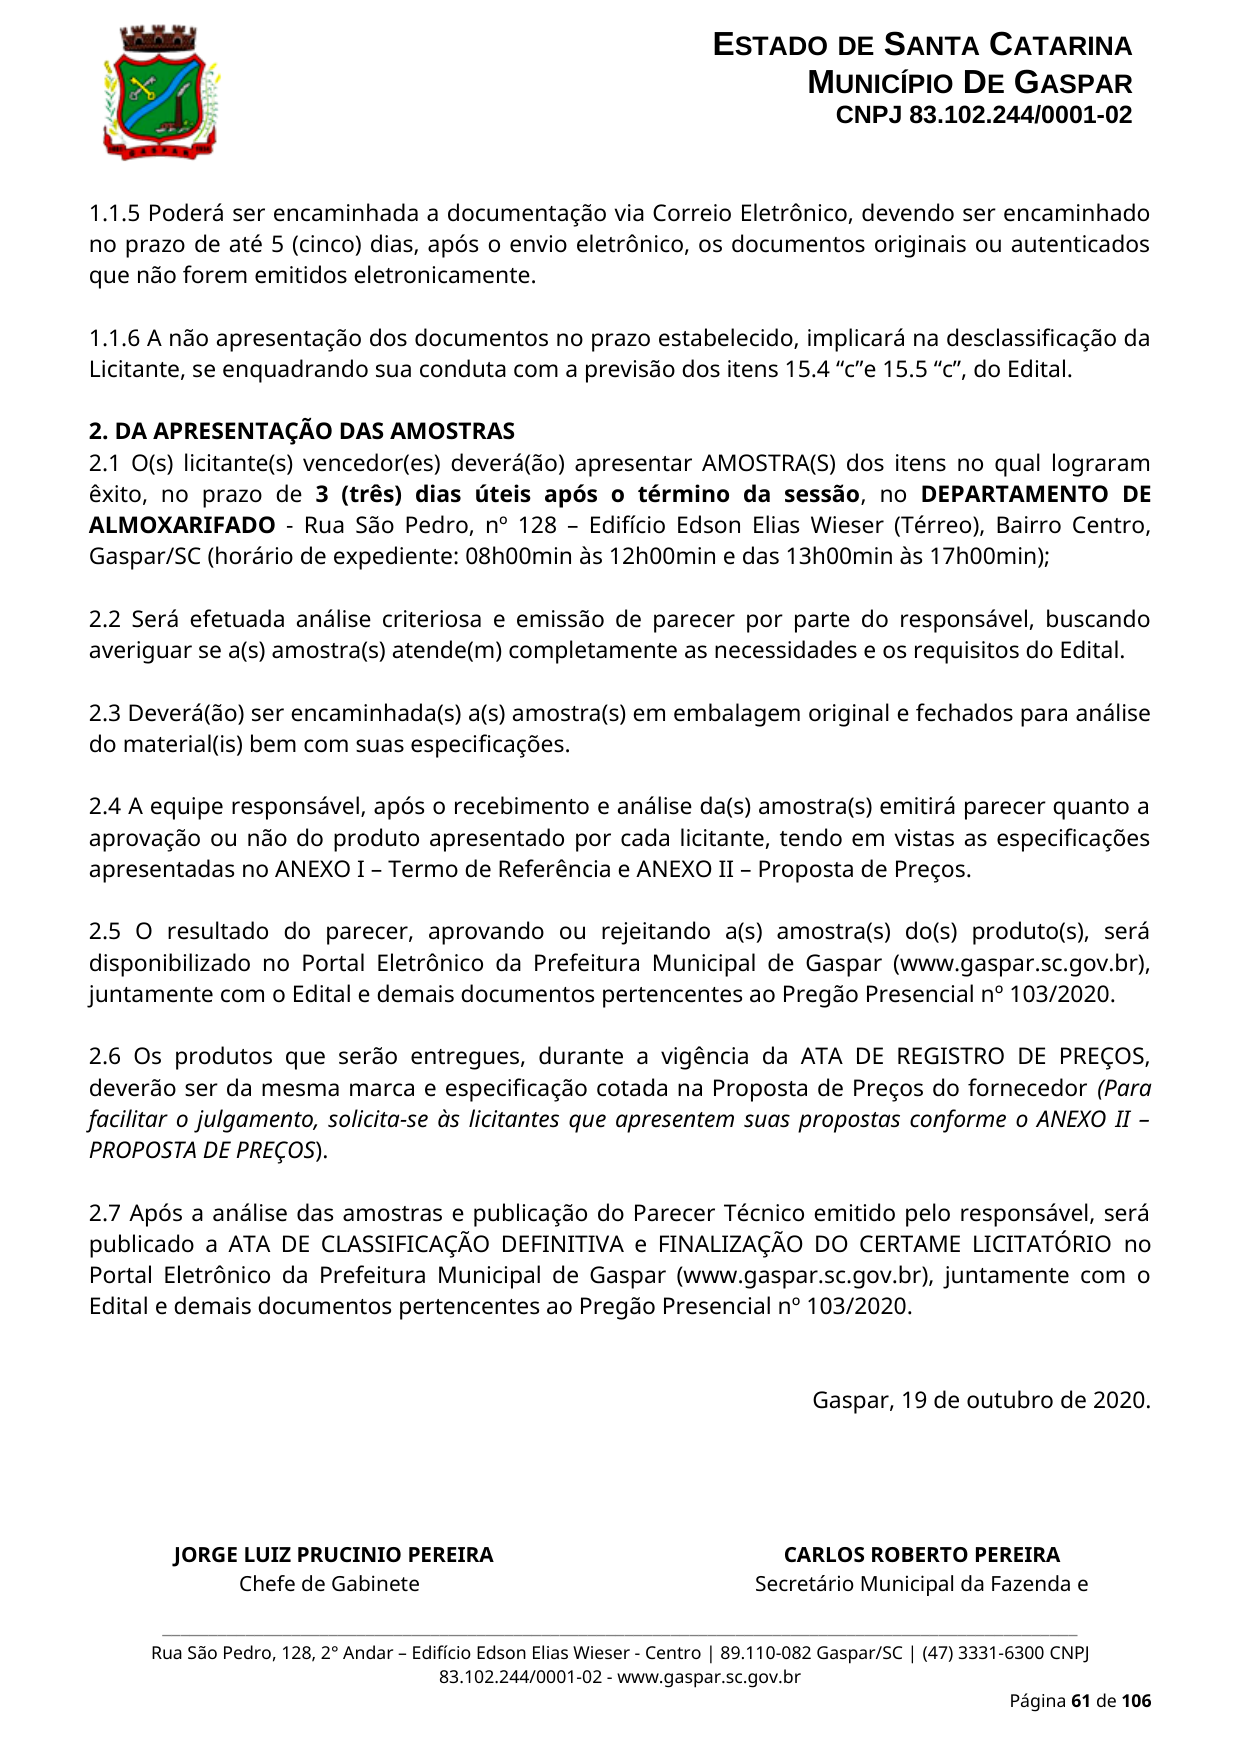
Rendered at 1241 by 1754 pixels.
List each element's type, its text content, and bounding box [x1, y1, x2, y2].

table_header CARLOS ROBERTO PEREIRA Secretário Municipal da Fazenda e Gestão Administrativa [620, 1540, 1159, 1597]
table_header JORGE LUIZ PRUCINIO PEREIRA Chefe de Gabinete [81, 1540, 620, 1597]
text 1.1.5 Poderá ser encaminhada a documentação via Correio Eletrônico, devendo ser encaminhado no prazo de até 5 (cinco) dias, após o envio eletrônico, os documentos originais ou autenticados que não forem emitidos eletronicamente. [89, 196, 1152, 290]
text 2.7 Após a análise das amostras e publicação do Parecer Técnico emitido pelo responsável, será publicado a ATA DE CLASSIFICAÇÃO DEFINITIVA e FINALIZAÇÃO DO CERTAME LICITATÓRIO no Portal Eletrônico da Prefeitura Municipal de Gaspar (www.gaspar.sc.gov.br), juntamente com o Edital e demais documentos pertencentes ao Pregão Presencial nº 103/2020. [89, 1228, 1152, 1321]
text 2.2 Será efetuada análise criteriosa e emissão de parecer por parte do responsável, buscando averiguar se a(s) amostra(s) atende(m) completamente as necessidades e os requisitos do Edital. [89, 603, 1152, 665]
text 2. DA APRESENTAÇÃO DAS AMOSTRAS [89, 415, 1152, 446]
text 2.3 Deverá(ão) ser encaminhada(s) a(s) amostra(s) em embalagem original e fechados para análise do material(is) bem com suas especificações. [89, 696, 1152, 759]
text 2.4 A equipe responsável, após o recebimento e análise da(s) amostra(s) emitirá parecer quanto a aprovação ou não do produto apresentado por cada licitante, tendo em vistas as especificações apresentadas no ANEXO I – Termo de Referência e ANEXO II – Proposta de Preços. [89, 790, 1152, 884]
text 1.1.6 A não apresentação dos documentos no prazo estabelecido, implicará na desclassificação da Licitante, se enquadrando sua conduta com a previsão dos itens 15.4 “c”e 15.5 “c”, do Edital. [89, 321, 1152, 384]
text 2.5 O resultado do parecer, aprovando ou rejeitando a(s) amostra(s) do(s) produto(s), será disponibilizado no Portal Eletrônico da Prefeitura Municipal de Gaspar (www.gaspar.sc.gov.br), juntamente com o Edital e demais documentos pertencentes ao Pregão Presencial nº 103/2020. [89, 915, 1152, 1009]
text 2.6 Os produtos que serão entregues, durante a vigência da ATA DE REGISTRO DE PREÇOS, deverão ser da mesma marca e especificação cotada na Proposta de Preços do fornecedor (Para facilitar o julgamento, solicita-se às licitantes que apresentem suas propostas conforme o ANEXO II – PROPOSTA DE PREÇOS). [89, 1040, 1152, 1165]
picture [100, 23, 226, 163]
text 2.1 O(s) licitante(s) vencedor(es) deverá(ão) apresentar AMOSTRA(S) dos itens no qual lograram êxito, no prazo de 3 (três) dias úteis após o término da sessão, no DEPARTAMENTO DE ALMOXARIFADO - Rua São Pedro, nº 128 – Edifício Edson Elias Wieser (Térreo), Bairro Centro, Gaspar/SC (horário de expediente: 08h00min às 12h00min e das 13h00min às 17h00min); [89, 446, 1152, 571]
text Gaspar, 19 de outubro de 2020. [89, 1384, 1152, 1415]
